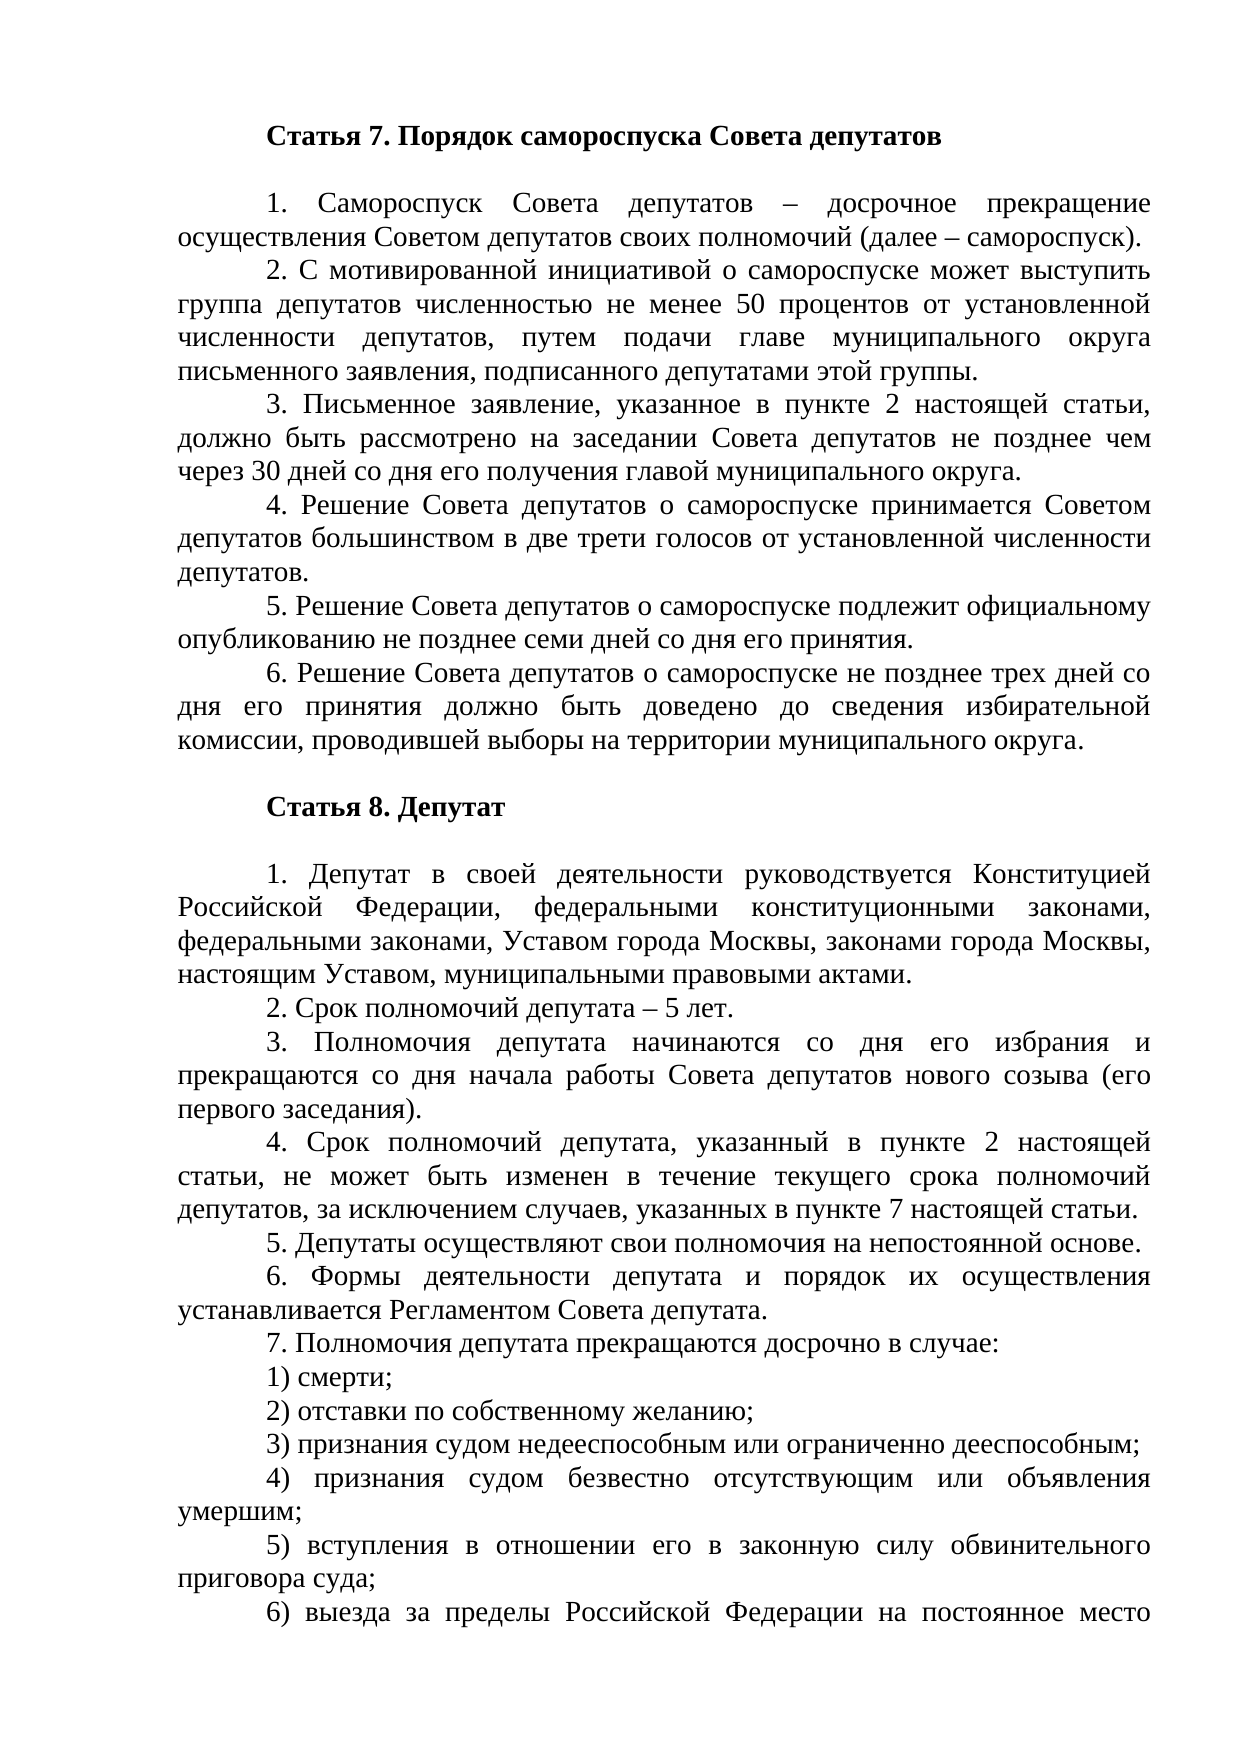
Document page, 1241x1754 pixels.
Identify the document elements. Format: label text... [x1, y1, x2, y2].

text 2. Срок полномочий депутата – 5 лет. [177, 990, 1152, 1024]
text 5. Депутаты осуществляют свои полномочия на непостоянной основе. [177, 1225, 1152, 1258]
text 1) смерти; [177, 1359, 1152, 1393]
text 4) признания судом безвестно отсутствующим или объявления умершим; [177, 1460, 1152, 1527]
text 6. Решение Совета депутатов о самороспуске не позднее трех дней со дня его принятия должно быть доведено до сведения избирательной комиссии, проводившей выборы на территории муниципального округа. [177, 655, 1152, 755]
text 1. Самороспуск Совета депутатов – досрочное прекращение осуществления Советом депутатов своих полномочий (далее – самороспуск). [177, 185, 1152, 252]
text 1. Депутат в своей деятельности руководствуется Конституцией Российской Федерации, федеральными конституционными законами, федеральными законами, Уставом города Москвы, законами города Москвы, настоящим Уставом, муниципальными правовыми актами. [177, 856, 1152, 990]
text 3. Полномочия депутата начинаются со дня его избрания и прекращаются со дня начала работы Совета депутатов нового созыва (его первого заседания). [177, 1024, 1152, 1124]
text 6. Формы деятельности депутата и порядок их осуществления устанавливается Регламентом Совета депутата. [177, 1258, 1152, 1326]
text 4. Срок полномочий депутата, указанный в пункте 2 настоящей статьи, не может быть изменен в течение текущего срока полномочий депутатов, за исключением случаев, указанных в пункте 7 настоящей статьи. [177, 1124, 1152, 1225]
text Статья 8. Депутат [177, 789, 1152, 822]
text 7. Полномочия депутата прекращаются досрочно в случае: [177, 1326, 1152, 1359]
text 3) признания судом недееспособным или ограниченно дееспособным; [177, 1426, 1152, 1460]
text 5. Решение Совета депутатов о самороспуске подлежит официальному опубликованию не позднее семи дней со дня его принятия. [177, 588, 1152, 655]
text 5) вступления в отношении его в законную силу обвинительного приговора суда; [177, 1527, 1152, 1594]
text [177, 1594, 1152, 1627]
text 2. С мотивированной инициативой о самороспуске может выступить группа депутатов численностью не менее 50 процентов от установленной численности депутатов, путем подачи главе муниципального округа письменного заявления, подписанного депутатами этой группы. [177, 252, 1152, 386]
text 3. Письменное заявление, указанное в пункте 2 настоящей статьи, должно быть рассмотрено на заседании Совета депутатов не позднее чем через 30 дней со дня его получения главой муниципального округа. [177, 386, 1152, 487]
text 4. Решение Совета депутатов о самороспуске принимается Советом депутатов большинством в две трети голосов от установленной численности депутатов. [177, 487, 1152, 588]
text Статья 7. Порядок самороспуска Совета депутатов [177, 118, 1152, 152]
text 2) отставки по собственному желанию; [177, 1393, 1152, 1426]
